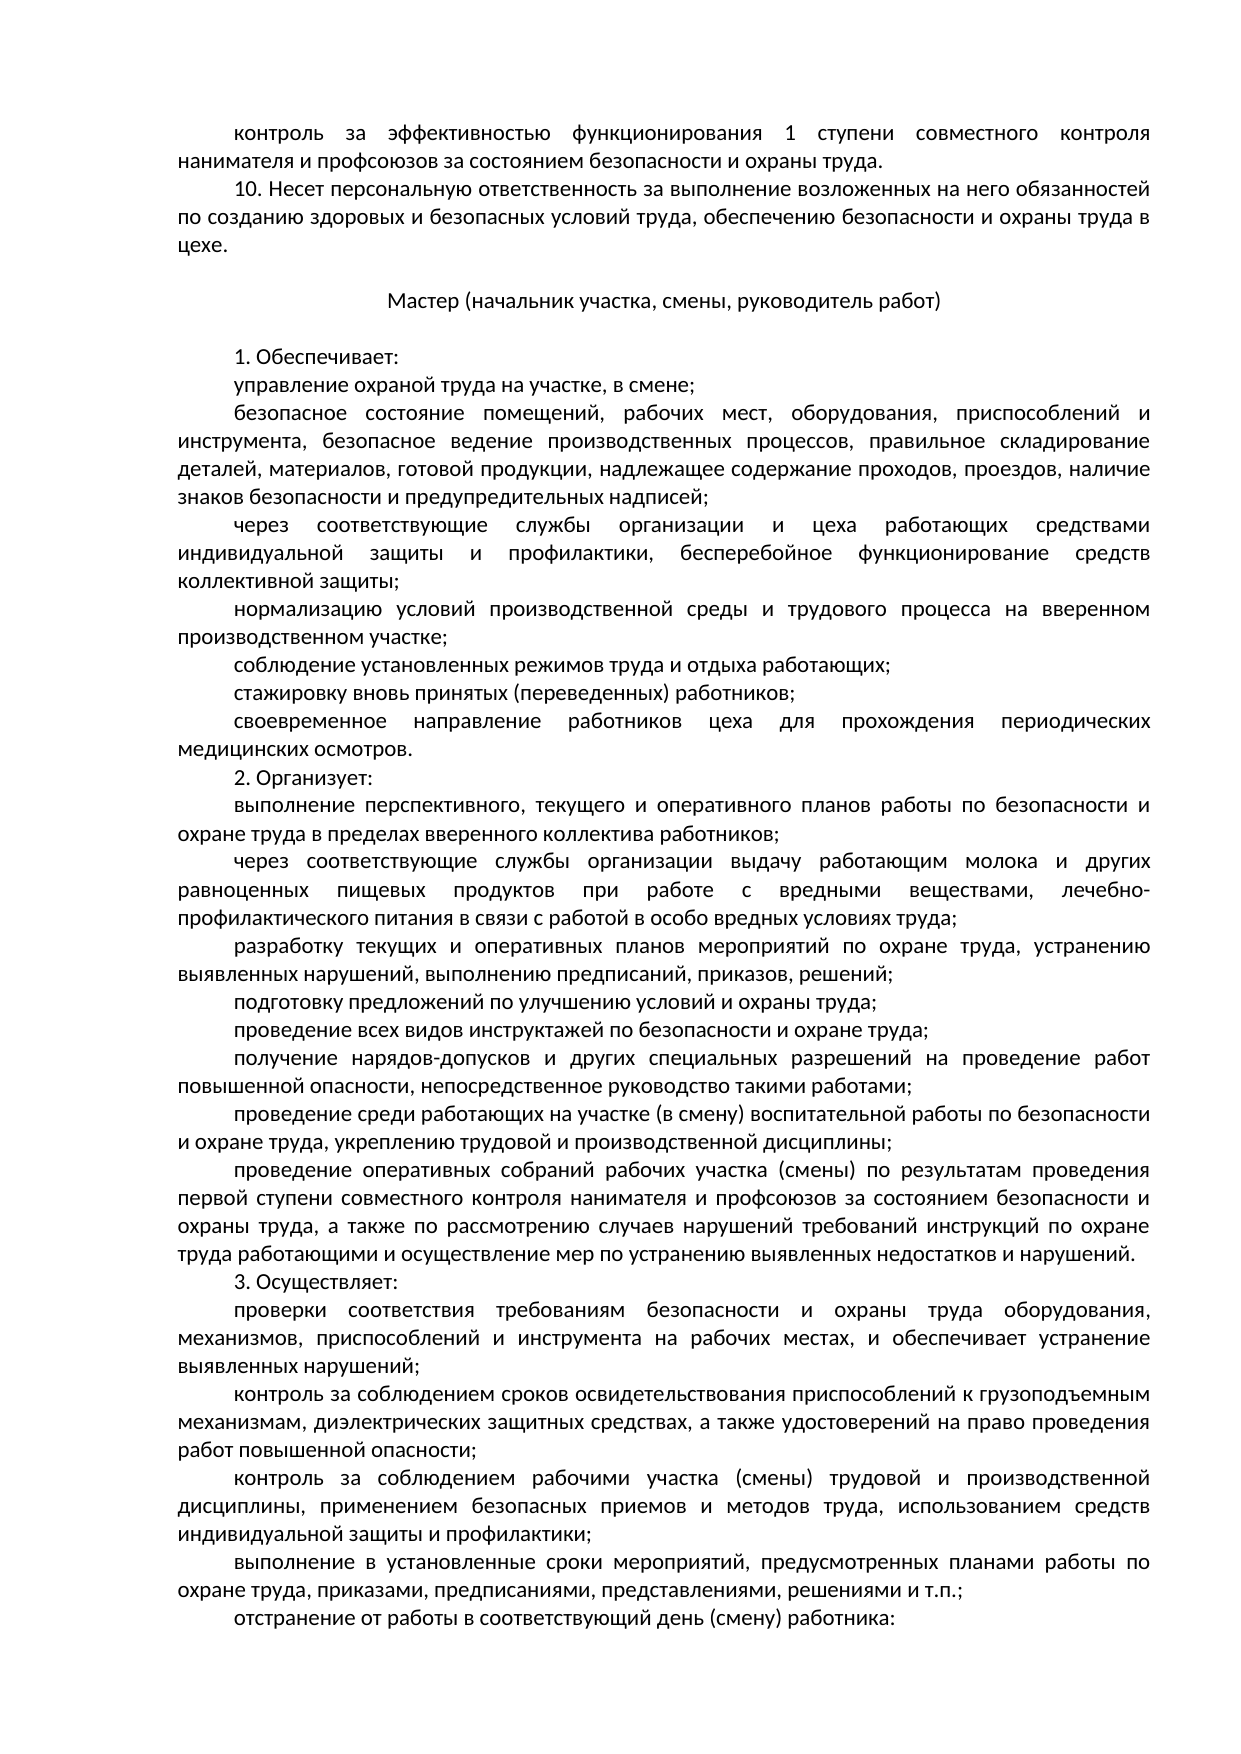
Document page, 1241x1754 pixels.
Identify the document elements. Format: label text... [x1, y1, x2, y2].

text выполнение в установленные сроки мероприятий, предусмотренных планами работы по охране труда, приказами, предписаниями, представлениями, решениями и т.п.; [177, 1547, 1152, 1603]
text через соответствующие службы организации и цеха работающих средствами индивидуальной защиты и профилактики, бесперебойное функционирование средств коллективной защиты; [177, 510, 1152, 594]
text подготовку предложений по улучшению условий и охраны труда; [177, 987, 1152, 1015]
text 3. Осуществляет: [177, 1267, 1152, 1295]
text контроль за эффективностью функционирования 1 ступени совместного контроля нанимателя и профсоюзов за состоянием безопасности и охраны труда. [177, 118, 1152, 174]
text нормализацию условий производственной среды и трудового процесса на вверенном производственном участке; [177, 594, 1152, 651]
text через соответствующие службы организации выдачу работающим молока и других равноценных пищевых продуктов при работе с вредными веществами, лечебно-профилактического питания в связи с работой в особо вредных условиях труда; [177, 847, 1152, 931]
text отстранение от работы в соответствующий день (смену) работника: [177, 1603, 1152, 1631]
text разработку текущих и оперативных планов мероприятий по охране труда, устранению выявленных нарушений, выполнению предписаний, приказов, решений; [177, 931, 1152, 987]
text соблюдение установленных режимов труда и отдыха работающих; [177, 651, 1152, 678]
text проведение оперативных собраний рабочих участка (смены) по результатам проведения первой ступени совместного контроля нанимателя и профсоюзов за состоянием безопасности и охраны труда, а также по рассмотрению случаев нарушений требований инструкций по охране труда работающими и осуществление мер по устранению выявленных недостатков и нарушений. [177, 1155, 1152, 1267]
text 2. Организует: [177, 763, 1152, 791]
text контроль за соблюдением рабочими участка (смены) трудовой и производственной дисциплины, применением безопасных приемов и методов труда, использованием средств индивидуальной защиты и профилактики; [177, 1463, 1152, 1547]
text 1. Обеспечивает: [177, 342, 1152, 370]
text проведение всех видов инструктажей по безопасности и охране труда; [177, 1015, 1152, 1043]
text Мастер (начальник участка, смены, руководитель работ) [177, 286, 1152, 314]
text 10. Несет персональную ответственность за выполнение возложенных на него обязанностей по созданию здоровых и безопасных условий труда, обеспечению безопасности и охраны труда в цехе. [177, 174, 1152, 258]
text контроль за соблюдением сроков освидетельствования приспособлений к грузоподъемным механизмам, диэлектрических защитных средствах, а также удостоверений на право проведения работ повышенной опасности; [177, 1379, 1152, 1463]
text проведение среди работающих на участке (в смену) воспитательной работы по безопасности и охране труда, укреплению трудовой и производственной дисциплины; [177, 1099, 1152, 1155]
text проверки соответствия требованиям безопасности и охраны труда оборудования, механизмов, приспособлений и инструмента на рабочих местах, и обеспечивает устранение выявленных нарушений; [177, 1295, 1152, 1379]
text получение нарядов-допусков и других специальных разрешений на проведение работ повышенной опасности, непосредственное руководство такими работами; [177, 1043, 1152, 1099]
text стажировку вновь принятых (переведенных) работников; [177, 678, 1152, 707]
text управление охраной труда на участке, в смене; [177, 370, 1152, 398]
text выполнение перспективного, текущего и оперативного планов работы по безопасности и охране труда в пределах вверенного коллектива работников; [177, 791, 1152, 847]
text своевременное направление работников цеха для прохождения периодических медицинских осмотров. [177, 707, 1152, 763]
text безопасное состояние помещений, рабочих мест, оборудования, приспособлений и инструмента, безопасное ведение производственных процессов, правильное складирование деталей, материалов, готовой продукции, надлежащее содержание проходов, проездов, наличие знаков безопасности и предупредительных надписей; [177, 398, 1152, 510]
